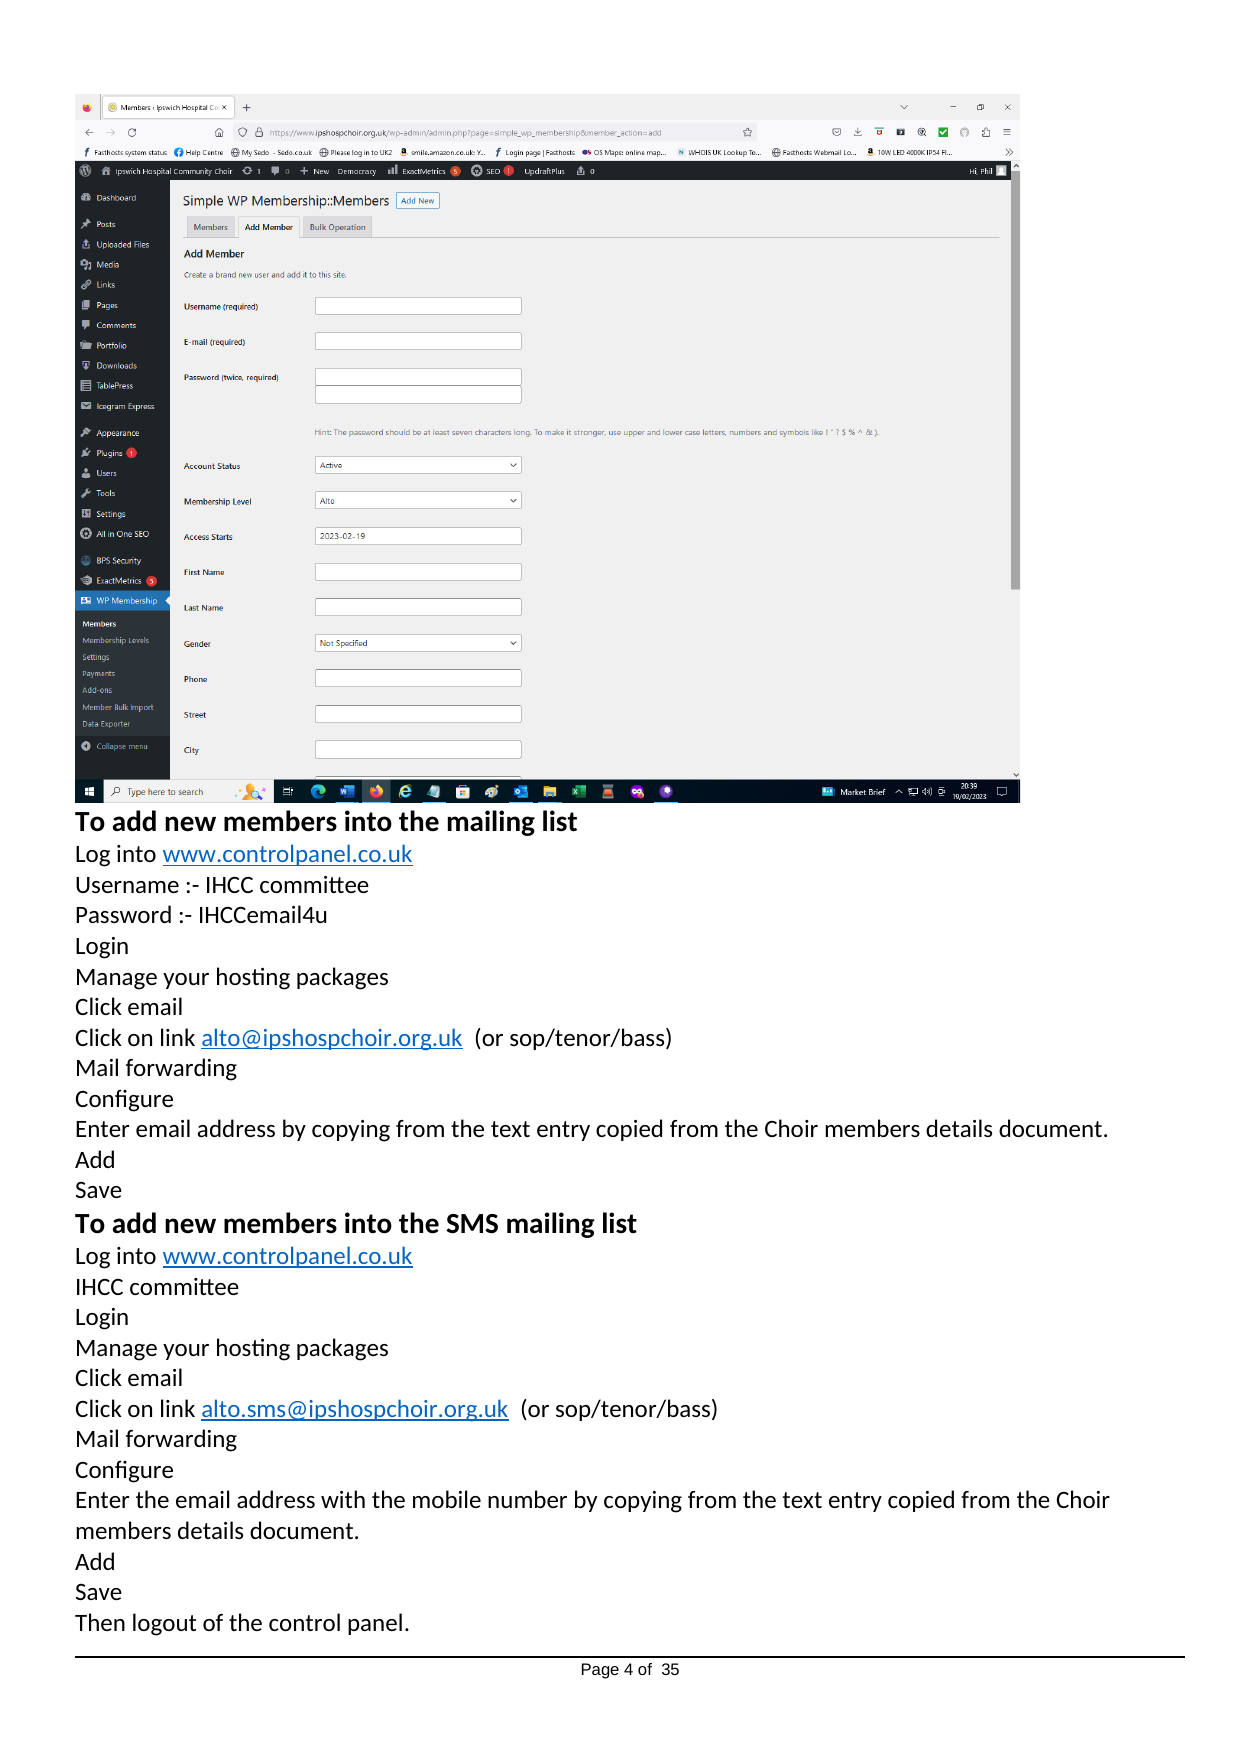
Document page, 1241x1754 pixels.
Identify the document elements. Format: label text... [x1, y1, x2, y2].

text Enter email address by copying from the text entry copied from the Choir members details document. [75, 1113, 1165, 1144]
text Then logout of the control panel. [75, 1607, 1165, 1637]
text Manage your hosting packages [75, 961, 1165, 991]
text To add new members into the mailing list [75, 803, 1165, 838]
text Mail forwarding [75, 1423, 1165, 1454]
text Configure [75, 1083, 1165, 1113]
text Click on link alto.sms@ipshospchoir.org.uk (or sop/tenor/bass) [75, 1393, 1165, 1423]
text Save [75, 1576, 1165, 1607]
text Click on link alto@ipshospchoir.org.uk (or sop/tenor/bass) [75, 1022, 1165, 1052]
text Password :- IHCCemail4u [75, 899, 1165, 930]
text Add [75, 1546, 1165, 1576]
text Log into www.controlpanel.co.uk [75, 1240, 1165, 1271]
text Enter the email address with the mobile number by copying from the text entry copied from the Choir members details document. [75, 1484, 1165, 1546]
text Username :- IHCC committee [75, 869, 1165, 899]
text Mail forwarding [75, 1052, 1165, 1083]
text IHCC committee [75, 1271, 1165, 1301]
text Click email [75, 991, 1165, 1022]
text Login [75, 1301, 1165, 1332]
text Configure [75, 1454, 1165, 1484]
text Manage your hosting packages [75, 1332, 1165, 1362]
text Click email [75, 1362, 1165, 1393]
picture [75, 94, 1021, 803]
text Log into www.controlpanel.co.uk [75, 838, 1165, 869]
text Login [75, 930, 1165, 961]
text Add [75, 1144, 1165, 1174]
text Save [75, 1174, 1165, 1205]
text To add new members into the SMS mailing list [75, 1205, 1165, 1240]
